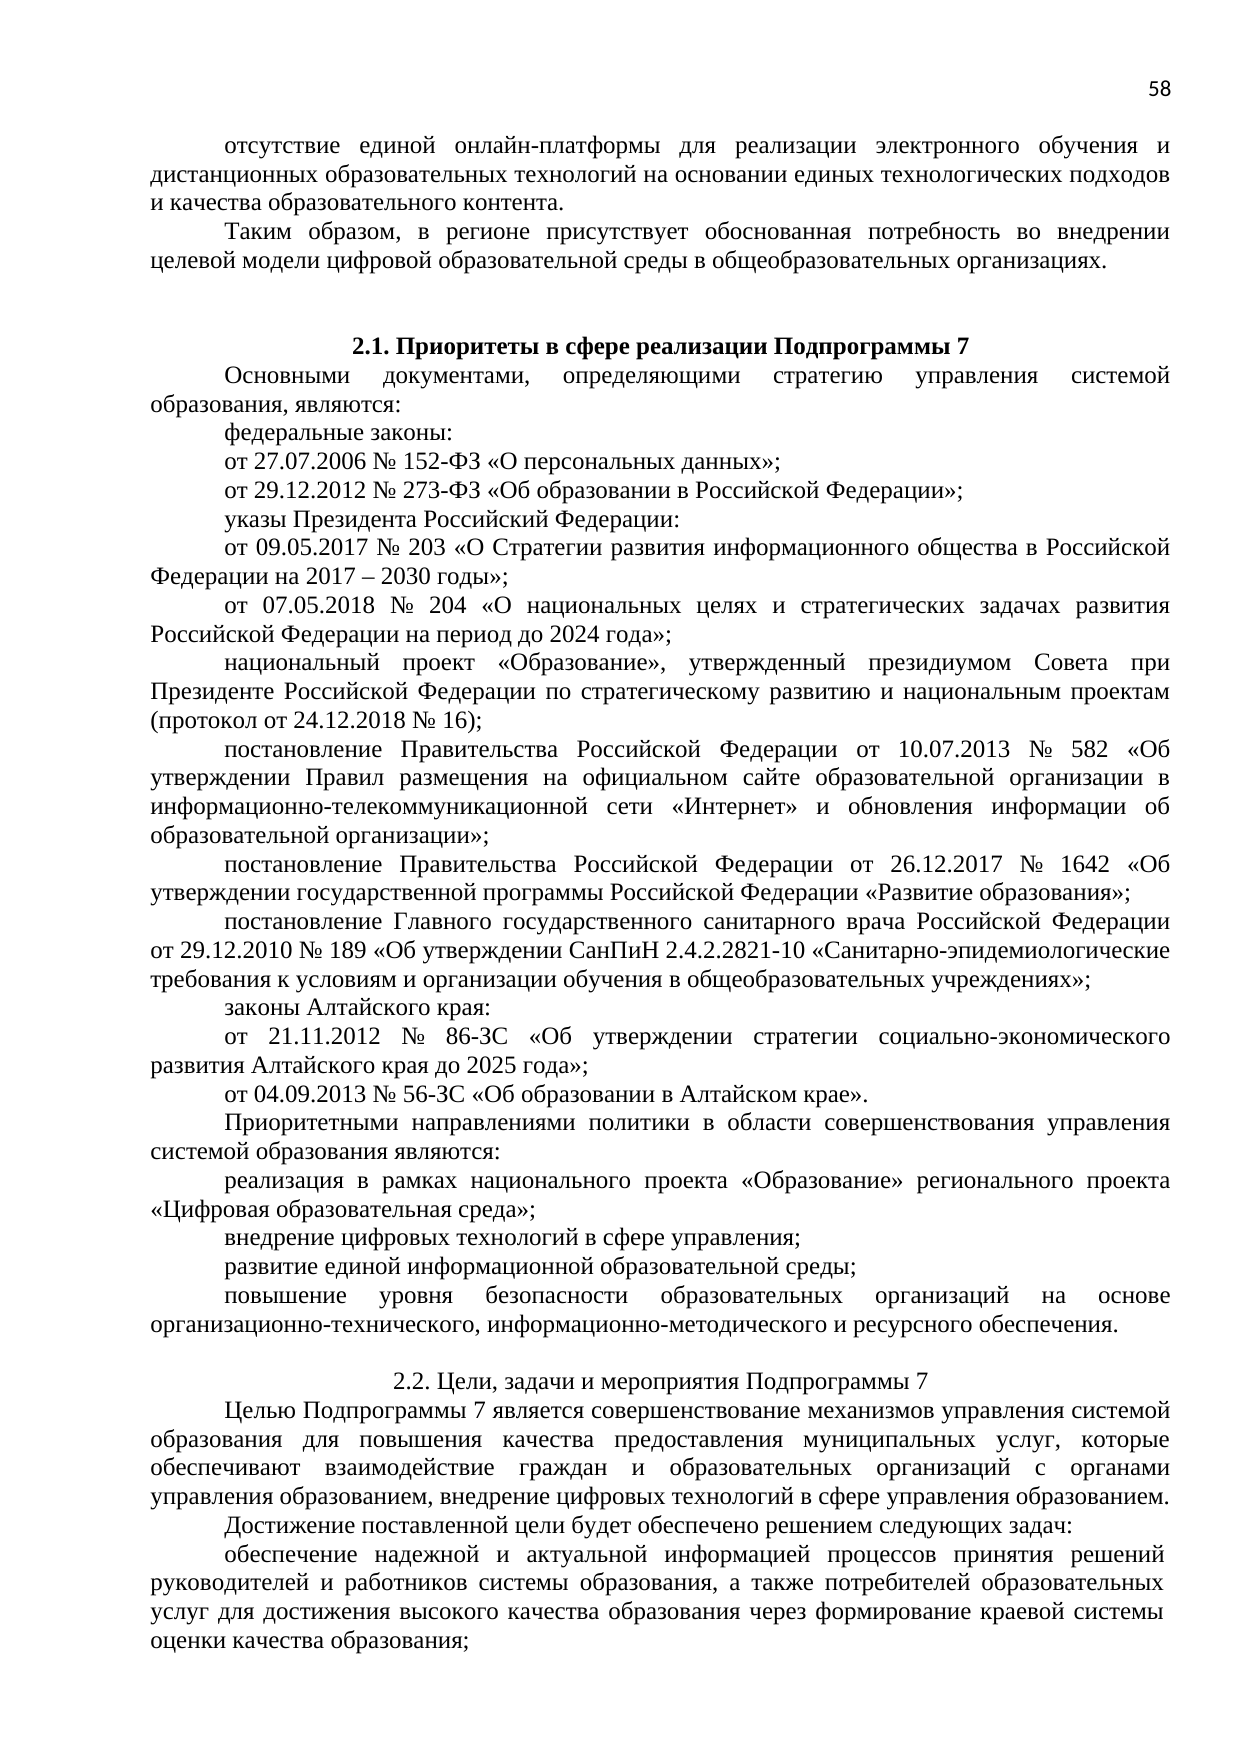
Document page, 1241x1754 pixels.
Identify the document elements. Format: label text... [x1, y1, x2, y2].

text постановление Правительства Российской Федерации от 26.12.2017 № 1642 «Об утверждении государственной программы Российской Федерации «Развитие образования»; [150, 849, 1171, 906]
text реализация в рамках национального проекта «Образование» регионального проекта «Цифровая образовательная среда»; [150, 1165, 1171, 1222]
text от 21.11.2012 № 86-ЗС «Об утверждении стратегии социально-экономического развития Алтайского края до 2025 года»; [150, 1021, 1171, 1079]
text Целью Подпрограммы 7 является совершенствование механизмов управления системой образования для повышения качества предоставления муниципальных услуг, которые обеспечивают взаимодействие граждан и образовательных организаций с органами управления образованием, внедрение цифровых технологий в сфере управления образованием. [150, 1395, 1171, 1510]
text отсутствие единой онлайн-платформы для реализации электронного обучения и дистанционных образовательных технологий на основании единых технологических подходов и качества образовательного контента. [150, 130, 1171, 216]
text от 07.05.2018 № 204 «О национальных целях и стратегических задачах развития Российской Федерации на период до 2024 года»; [150, 590, 1171, 647]
text внедрение цифровых технологий в сфере управления; [150, 1222, 1171, 1251]
text от 09.05.2017 № 203 «О Стратегии развития информационного общества в Российской Федерации на 2017 – 2030 годы»; [150, 532, 1171, 590]
text национальный проект «Образование», утвержденный президиумом Совета при Президенте Российской Федерации по стратегическому развитию и национальным проектам (протокол от 24.12.2018 № 16); [150, 647, 1171, 734]
text от 04.09.2013 № 56-ЗС «Об образовании в Алтайском крае». [150, 1079, 1171, 1107]
text Таким образом, в регионе присутствует обоснованная потребность во внедрении целевой модели цифровой образовательной среды в общеобразовательных организациях. [150, 216, 1171, 274]
text постановление Правительства Российской Федерации от 10.07.2013 № 582 «Об утверждении Правил размещения на официальном сайте образовательной организации в информационно-телекоммуникационной сети «Интернет» и обновления информации об образовательной организации»; [150, 734, 1171, 849]
text Основными документами, определяющими стратегию управления системой образования, являются: [150, 360, 1171, 417]
text Достижение поставленной цели будет обеспечено решением следующих задач: [150, 1510, 1171, 1539]
text 2.2. Цели, задачи и мероприятия Подпрограммы 7 [150, 1366, 1171, 1395]
text от 27.07.2006 № 152-ФЗ «О персональных данных»; [150, 446, 1171, 475]
text указы Президента Российский Федерации: [150, 504, 1171, 532]
text постановление Главного государственного санитарного врача Российской Федерации от 29.12.2010 № 189 «Об утверждении СанПиН 2.4.2.2821-10 «Санитарно-эпидемиологические требования к условиям и организации обучения в общеобразовательных учреждениях»; [150, 906, 1171, 992]
text повышение уровня безопасности образовательных организаций на основе организационно-технического, информационно-методического и ресурсного обеспечения. [150, 1280, 1171, 1337]
text 2.1. Приоритеты в сфере реализации Подпрограммы 7 [150, 331, 1171, 360]
text развитие единой информационной образовательной среды; [150, 1251, 1171, 1280]
text законы Алтайского края: [150, 992, 1171, 1021]
text федеральные законы: [150, 417, 1171, 446]
text от 29.12.2012 № 273-ФЗ «Об образовании в Российской Федерации»; [150, 475, 1171, 504]
text Приоритетными направлениями политики в области совершенствования управления системой образования являются: [150, 1107, 1171, 1165]
text обеспечение надежной и актуальной информацией процессов принятия решений руководителей и работников системы образования, а также потребителей образовательных услуг для достижения высокого качества образования через формирование краевой системы оценки качества образования; [150, 1539, 1165, 1654]
